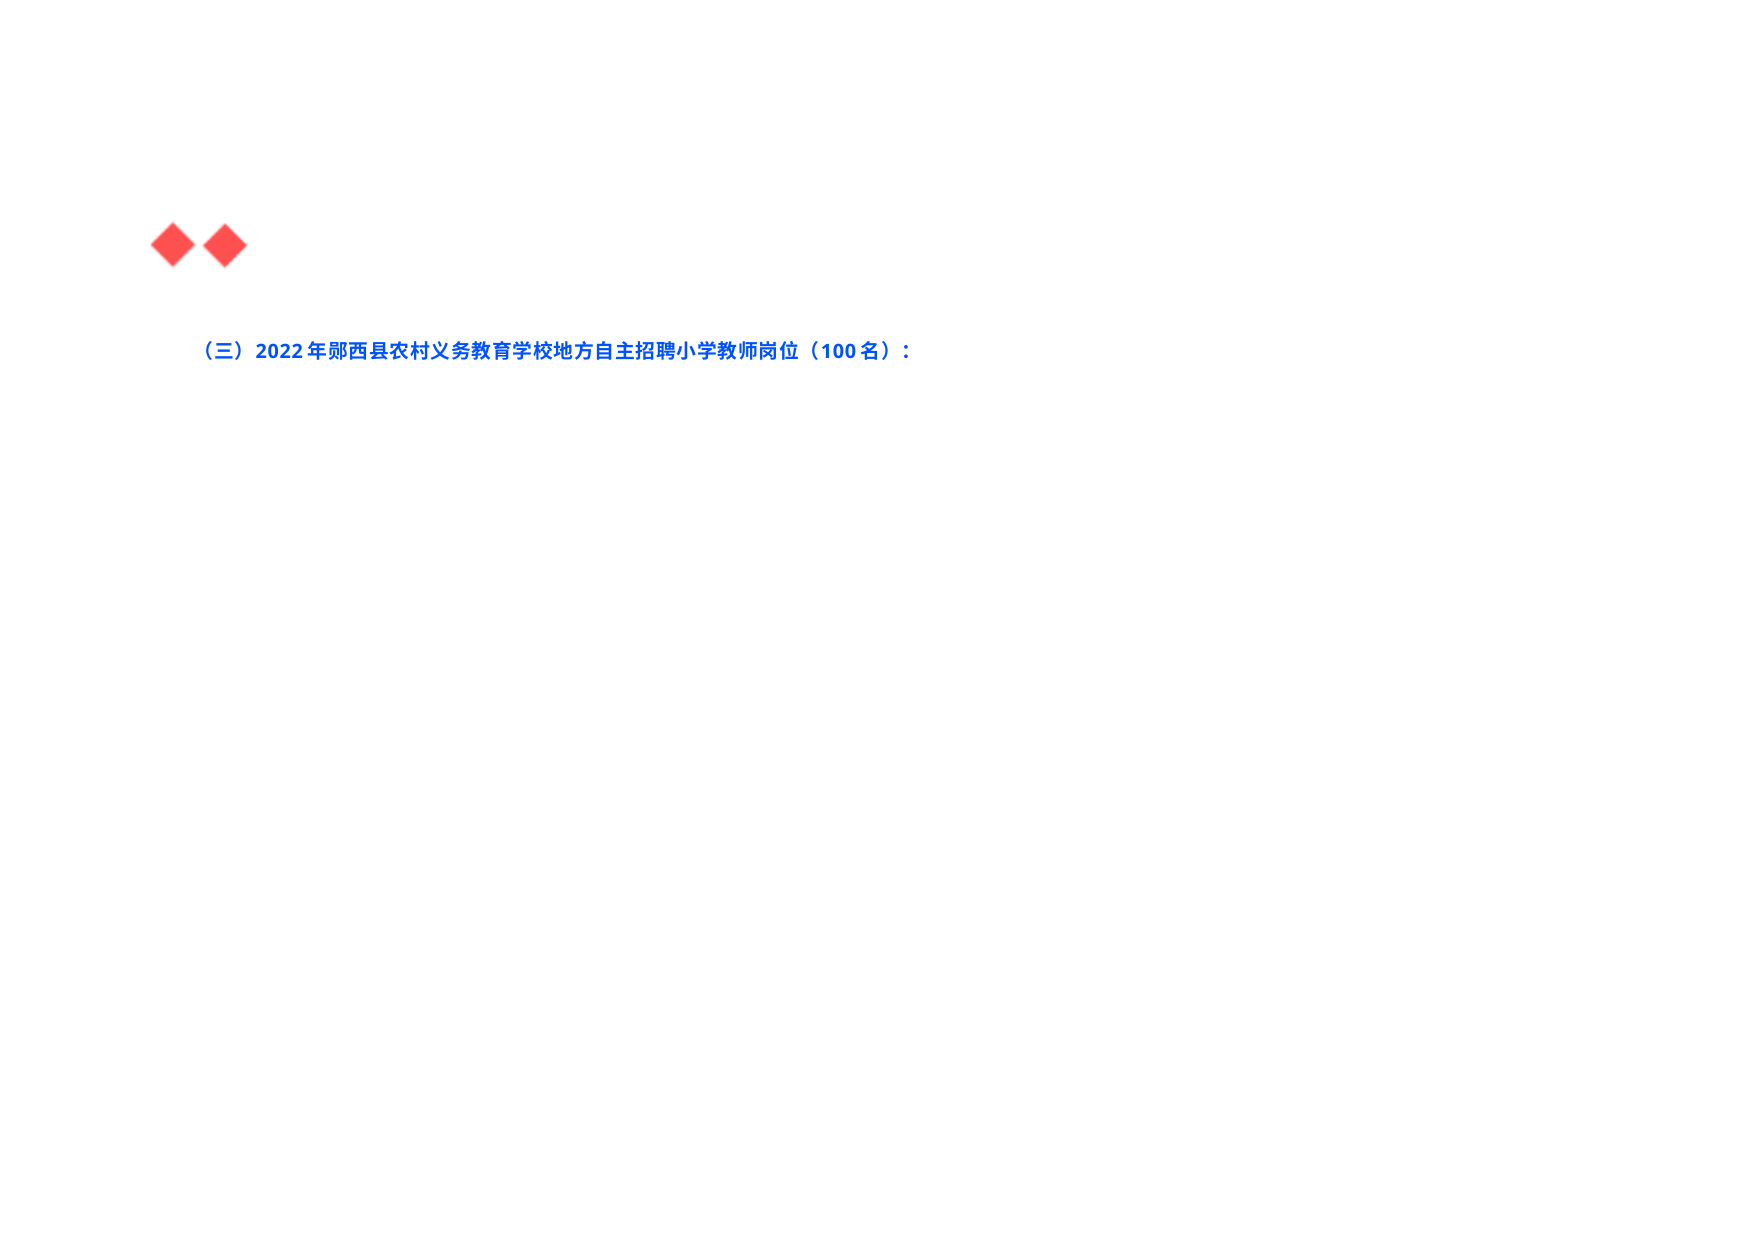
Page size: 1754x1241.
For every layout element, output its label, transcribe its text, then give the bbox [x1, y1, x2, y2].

text （三）2022年郧西县农村义务教育学校地方自主招聘小学教师岗位（100名）： [150, 334, 1604, 366]
picture [150, 197, 249, 296]
